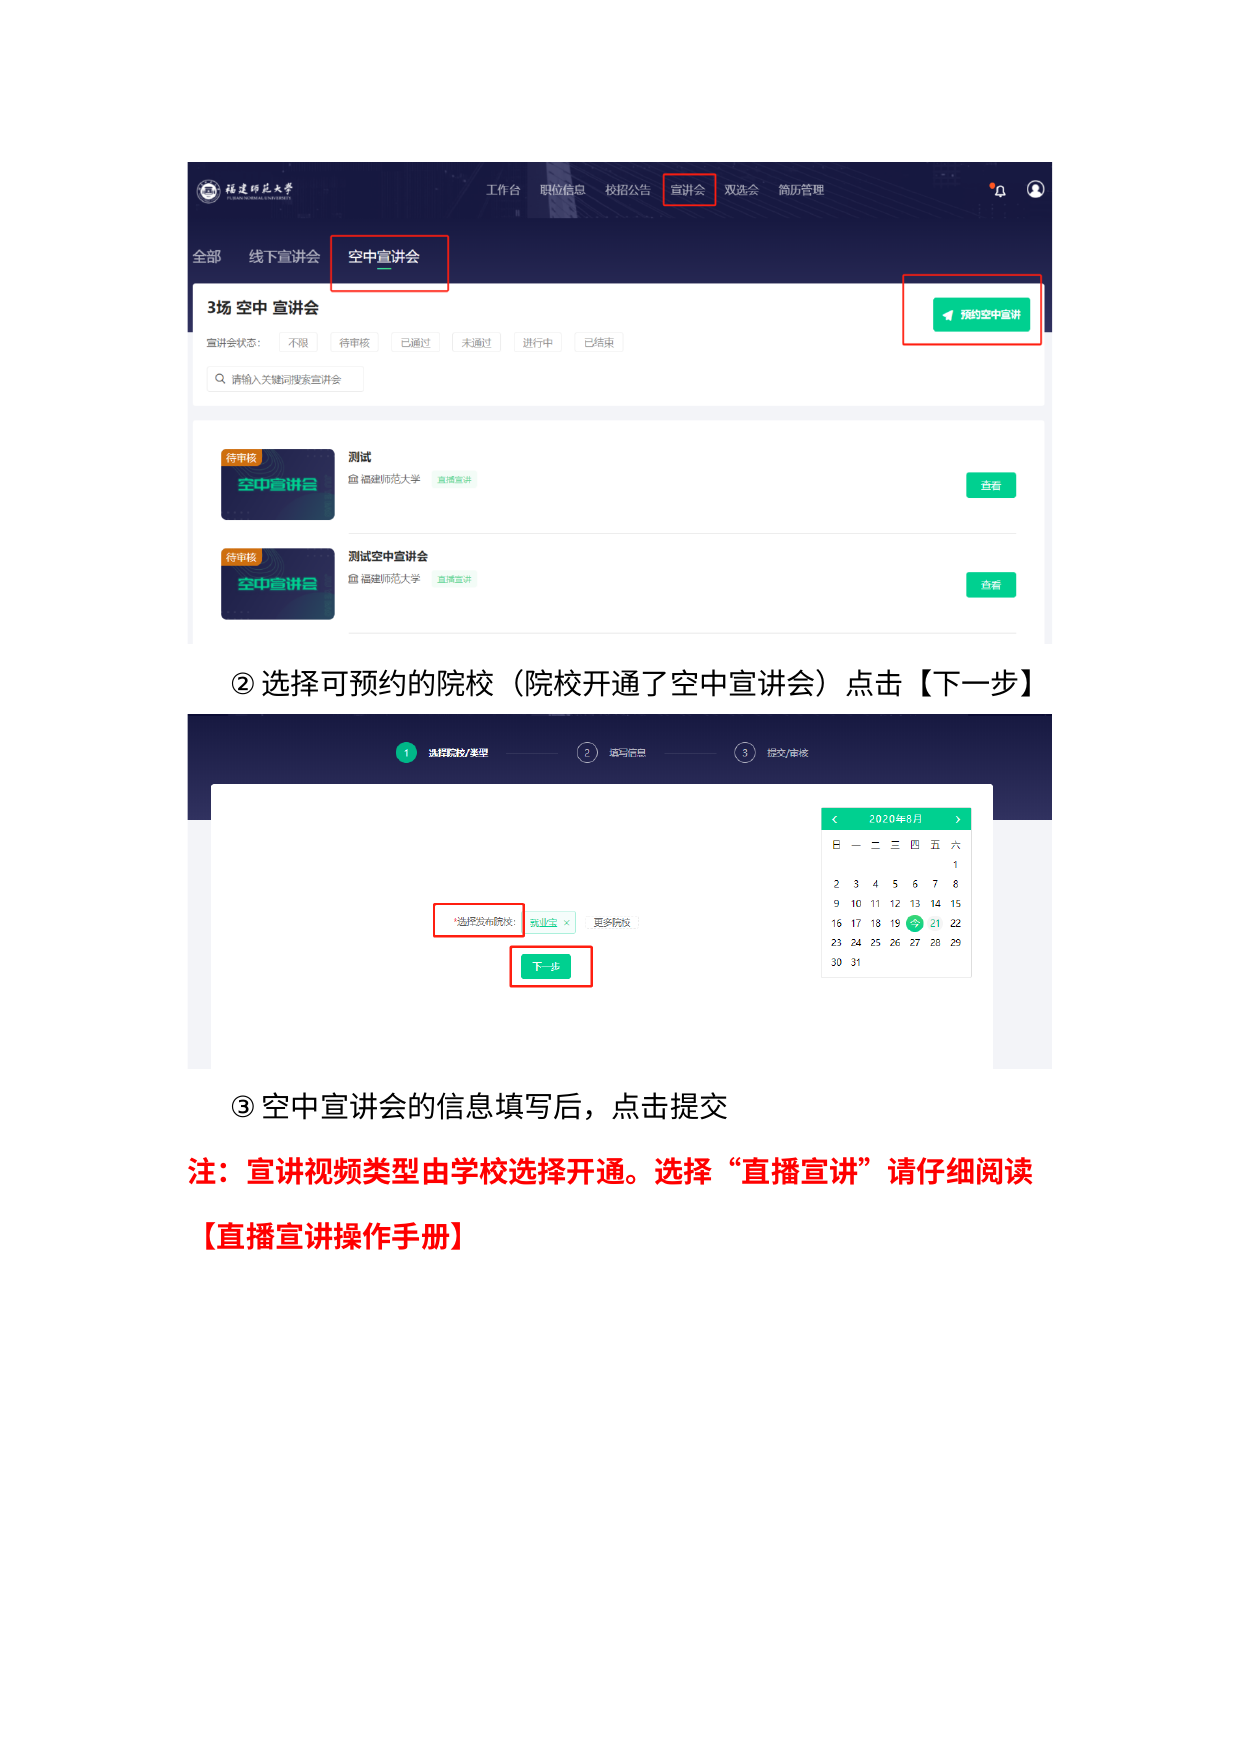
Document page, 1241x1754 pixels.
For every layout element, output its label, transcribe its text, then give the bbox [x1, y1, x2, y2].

list 注：宣讲视频类型由学校选择开通。选择“直播宣讲”请仔细阅读【直播宣讲操作手册】 [187, 1137, 1053, 1267]
picture [187, 162, 1053, 644]
list ②选择可预约的院校（院校开通了空中宣讲会）点击【下一步】 [229, 649, 1053, 714]
picture [187, 714, 1052, 1069]
list ③空中宣讲会的信息填写后，点击提交 [229, 1072, 1053, 1137]
